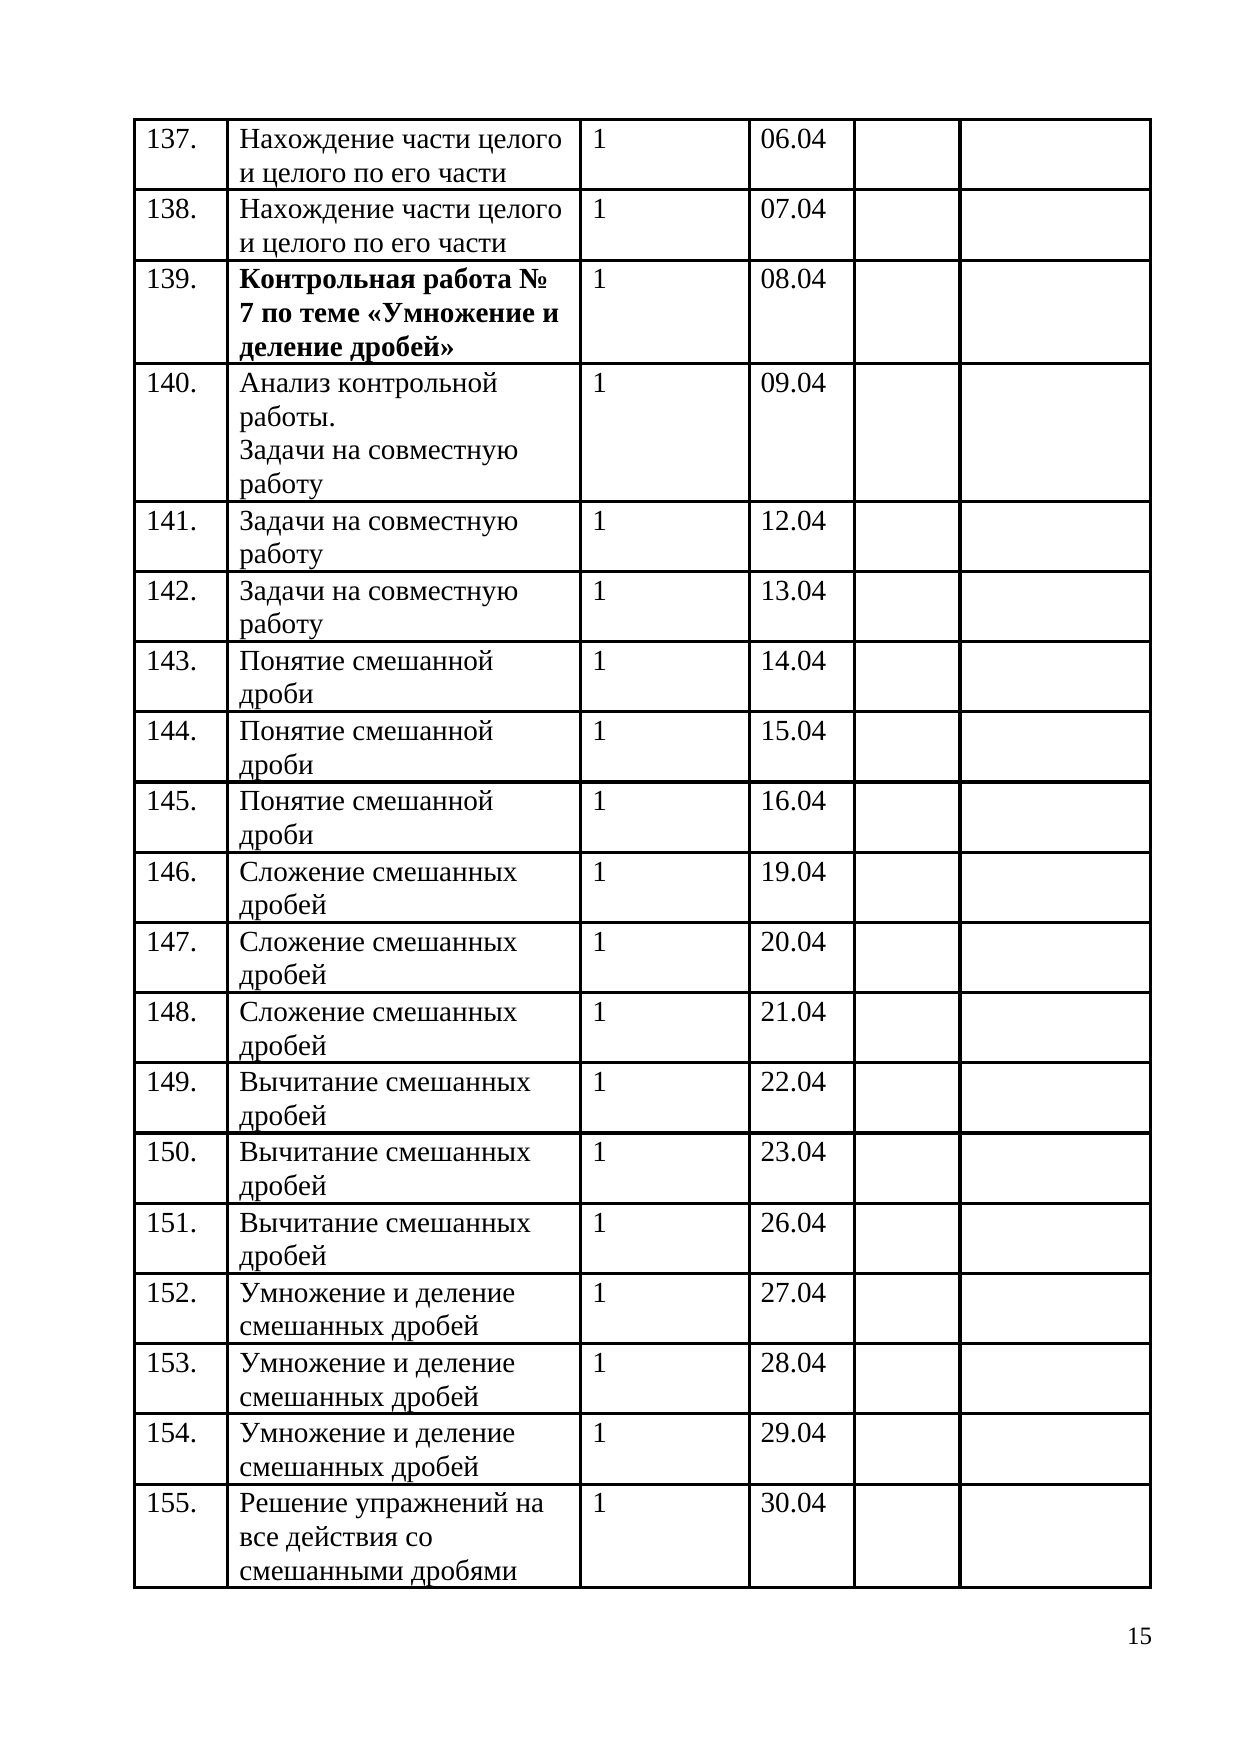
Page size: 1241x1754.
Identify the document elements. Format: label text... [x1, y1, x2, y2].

table_cell [856, 1415, 958, 1482]
table_cell [856, 643, 958, 710]
table_cell 1 [582, 1275, 748, 1342]
table_cell 1 [582, 365, 748, 499]
table_cell 1 [582, 713, 748, 780]
table_cell 13.04 [751, 573, 853, 640]
table_cell Задачи на совместную работу [229, 573, 579, 640]
table_cell 150. [136, 1135, 226, 1202]
table_cell 138. [136, 191, 226, 258]
table_cell [962, 1064, 1149, 1131]
table_cell [962, 924, 1149, 991]
table_cell [962, 1415, 1149, 1482]
table_cell 29.04 [751, 1415, 853, 1482]
table_cell [962, 1135, 1149, 1202]
table_cell [856, 713, 958, 780]
table_cell 1 [582, 1064, 748, 1131]
table_cell [962, 262, 1149, 362]
table_cell [856, 854, 958, 921]
table_cell [856, 191, 958, 258]
table_cell 30.04 [751, 1486, 853, 1586]
table_cell [856, 1135, 958, 1202]
table_cell 1 [582, 262, 748, 362]
table_cell [856, 1486, 958, 1586]
table_cell 144. [136, 713, 226, 780]
table_cell 141. [136, 503, 226, 570]
table_cell 07.04 [751, 191, 853, 258]
table_cell Сложение смешанных дробей [229, 924, 579, 991]
table_cell Умножение и деление смешанных дробей [229, 1345, 579, 1412]
table_cell [856, 262, 958, 362]
table_cell 1 [582, 191, 748, 258]
table_cell [856, 1345, 958, 1412]
table_cell [962, 784, 1149, 851]
table_cell [962, 503, 1149, 570]
table_cell 1 [582, 643, 748, 710]
table_cell 137. [136, 121, 226, 188]
table_cell Понятие смешанной дроби [229, 713, 579, 780]
table_cell 145. [136, 784, 226, 851]
table_cell [856, 924, 958, 991]
table_cell [962, 994, 1149, 1061]
table_cell Умножение и деление смешанных дробей [229, 1415, 579, 1482]
table_cell 15.04 [751, 713, 853, 780]
table_cell [856, 365, 958, 499]
table_cell Нахождение части целого и целого по его части [229, 191, 579, 258]
table_cell [856, 573, 958, 640]
table_cell 08.04 [751, 262, 853, 362]
table_cell 1 [582, 784, 748, 851]
table_cell 139. [136, 262, 226, 362]
table_cell 1 [582, 121, 748, 188]
table_cell [962, 191, 1149, 258]
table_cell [229, 1486, 579, 1586]
table_cell 146. [136, 854, 226, 921]
table_cell 1 [582, 1345, 748, 1412]
table_cell [962, 1275, 1149, 1342]
table_cell 06.04 [751, 121, 853, 188]
table_cell [856, 994, 958, 1061]
table_cell Вычитание смешанных дробей [229, 1205, 579, 1272]
table_cell 1 [582, 854, 748, 921]
table_cell [962, 1205, 1149, 1272]
table_cell 142. [136, 573, 226, 640]
table_cell 1 [582, 1486, 748, 1586]
table_cell 22.04 [751, 1064, 853, 1131]
table_cell 1 [582, 573, 748, 640]
table_cell 153. [136, 1345, 226, 1412]
table_cell Анализ контрольной работы. Задачи на совместную работу [229, 365, 579, 499]
table_cell Умножение и деление смешанных дробей [229, 1275, 579, 1342]
table_cell 152. [136, 1275, 226, 1342]
table_cell Понятие смешанной дроби [229, 784, 579, 851]
table_cell [962, 713, 1149, 780]
table_cell 23.04 [751, 1135, 853, 1202]
table_cell [962, 854, 1149, 921]
table_cell 1 [582, 503, 748, 570]
table_cell [856, 1275, 958, 1342]
table_cell 140. [136, 365, 226, 499]
table_cell 149. [136, 1064, 226, 1131]
table_cell [856, 1064, 958, 1131]
table_cell [962, 365, 1149, 499]
table_cell [856, 121, 958, 188]
table_cell Вычитание смешанных дробей [229, 1064, 579, 1131]
table_cell 27.04 [751, 1275, 853, 1342]
table_cell 143. [136, 643, 226, 710]
table_cell 1 [582, 1415, 748, 1482]
table_cell Контрольная работа № 7 по теме «Умножение и деление дробей» [229, 262, 579, 362]
table_cell Нахождение части целого и целого по его части [229, 121, 579, 188]
table_cell 1 [582, 1205, 748, 1272]
table_cell 1 [582, 924, 748, 991]
table_cell Сложение смешанных дробей [229, 994, 579, 1061]
table_cell [962, 1486, 1149, 1586]
table_cell 14.04 [751, 643, 853, 710]
table_cell 16.04 [751, 784, 853, 851]
table_cell Задачи на совместную работу [229, 503, 579, 570]
table_cell Понятие смешанной дроби [229, 643, 579, 710]
table_cell 12.04 [751, 503, 853, 570]
table_cell [962, 1345, 1149, 1412]
table_cell [856, 784, 958, 851]
table_cell [962, 121, 1149, 188]
table_cell 147. [136, 924, 226, 991]
table_cell 21.04 [751, 994, 853, 1061]
table_cell 154. [136, 1415, 226, 1482]
table_cell 148. [136, 994, 226, 1061]
table_cell 28.04 [751, 1345, 853, 1412]
table_cell [962, 643, 1149, 710]
table_cell Сложение смешанных дробей [229, 854, 579, 921]
table_cell 09.04 [751, 365, 853, 499]
table_cell [962, 573, 1149, 640]
table_cell [856, 503, 958, 570]
table_cell 1 [582, 994, 748, 1061]
table_cell 151. [136, 1205, 226, 1272]
table_cell 19.04 [751, 854, 853, 921]
table_cell 155. [136, 1486, 226, 1586]
table_cell Вычитание смешанных дробей [229, 1135, 579, 1202]
table_cell 1 [582, 1135, 748, 1202]
table_cell 20.04 [751, 924, 853, 991]
table_cell 26.04 [751, 1205, 853, 1272]
table_cell [856, 1205, 958, 1272]
